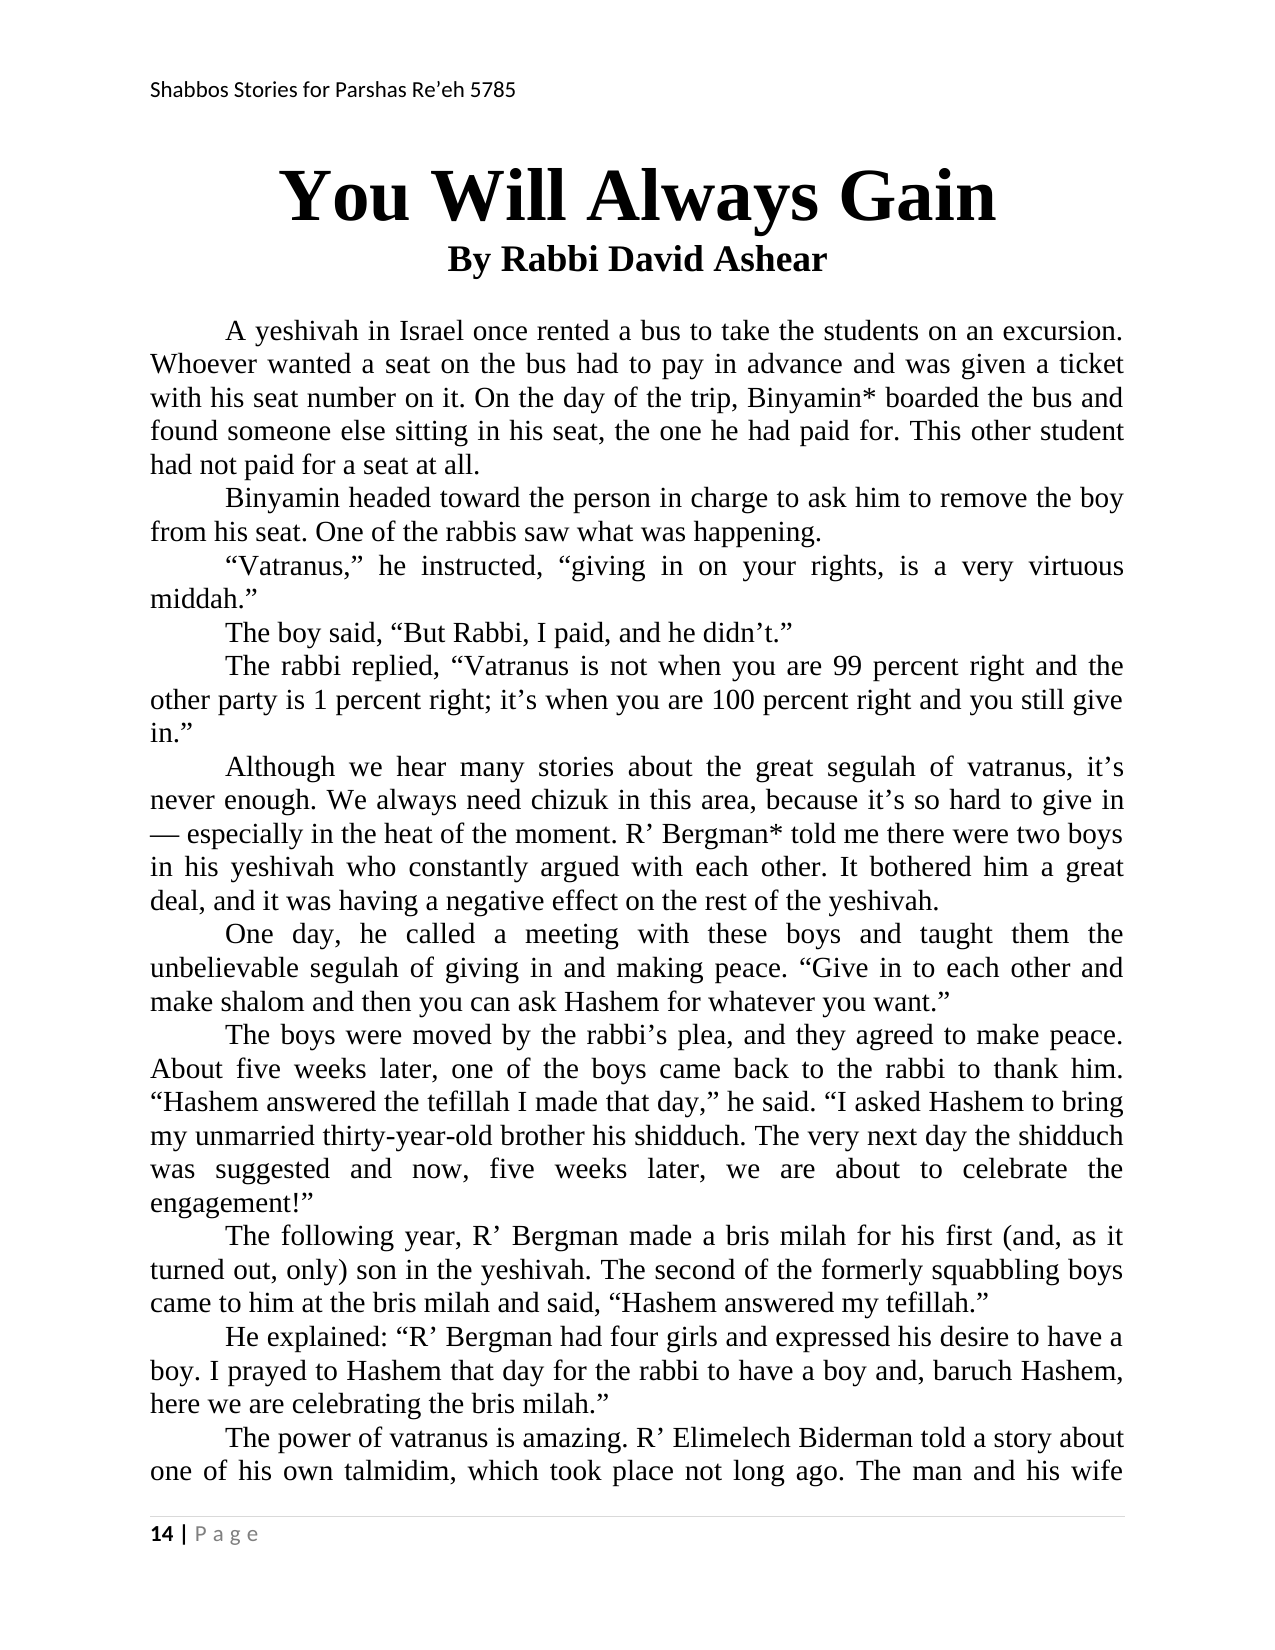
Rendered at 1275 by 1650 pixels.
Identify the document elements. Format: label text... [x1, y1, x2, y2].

text The rabbi replied, “Vatranus is not when you are 99 percent right and the other party is 1 percent right; it’s when you are 100 percent right and you still give in.” [150, 648, 1125, 749]
text The boy said, “But Rabbi, I paid, and he didn’t.” [150, 615, 1125, 648]
text He explained: “R’ Bergman had four girls and expressed his desire to have a boy. I prayed to Hashem that day for the rabbi to have a boy and, baruch Hashem, here we are celebrating the bris milah.” [150, 1319, 1125, 1420]
text You Will Always Gain [150, 150, 1125, 236]
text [150, 1420, 1125, 1487]
text The following year, R’ Bergman made a bris milah for his first (and, as it turned out, only) son in the yeshivah. The second of the formerly squabbling boys came to him at the bris milah and said, “Hashem answered my tefillah.” [150, 1218, 1125, 1319]
text Although we hear many stories about the great segulah of vatranus, it’s never enough. We always need chizuk in this area, because it’s so hard to give in — especially in the heat of the moment. R’ Bergman* told me there were two boys in his yeshivah who constantly argued with each other. It bothered him a great deal, and it was having a negative effect on the rest of the yeshivah. [150, 749, 1125, 917]
text “Vatranus,” he instructed, “giving in on your rights, is a very virtuous middah.” [150, 548, 1125, 615]
text A yeshivah in Israel once rented a bus to take the students on an excursion. Whoever wanted a seat on the bus had to pay in advance and was given a ticket with his seat number on it. On the day of the trip, Binyamin* boarded the bus and found someone else sitting in his seat, the one he had paid for. This other student had not paid for a seat at all. [150, 313, 1125, 481]
text The boys were moved by the rabbi’s plea, and they agreed to make peace. About five weeks later, one of the boys came back to the rabbi to thank him. “Hashem answered the tefillah I made that day,” he said. “I asked Hashem to bring my unmarried thirty-year-old brother his shidduch. The very next day the shidduch was suggested and now, five weeks later, we are about to celebrate the engagement!” [150, 1017, 1125, 1218]
text By Rabbi David Ashear [150, 236, 1125, 279]
text One day, he called a meeting with these boys and taught them the unbelievable segulah of giving in and making peace. “Give in to each other and make shalom and then you can ask Hashem for whatever you want.” [150, 917, 1125, 1017]
text Binyamin headed toward the person in charge to ask him to remove the boy from his seat. One of the rabbis saw what was happening. [150, 481, 1125, 548]
